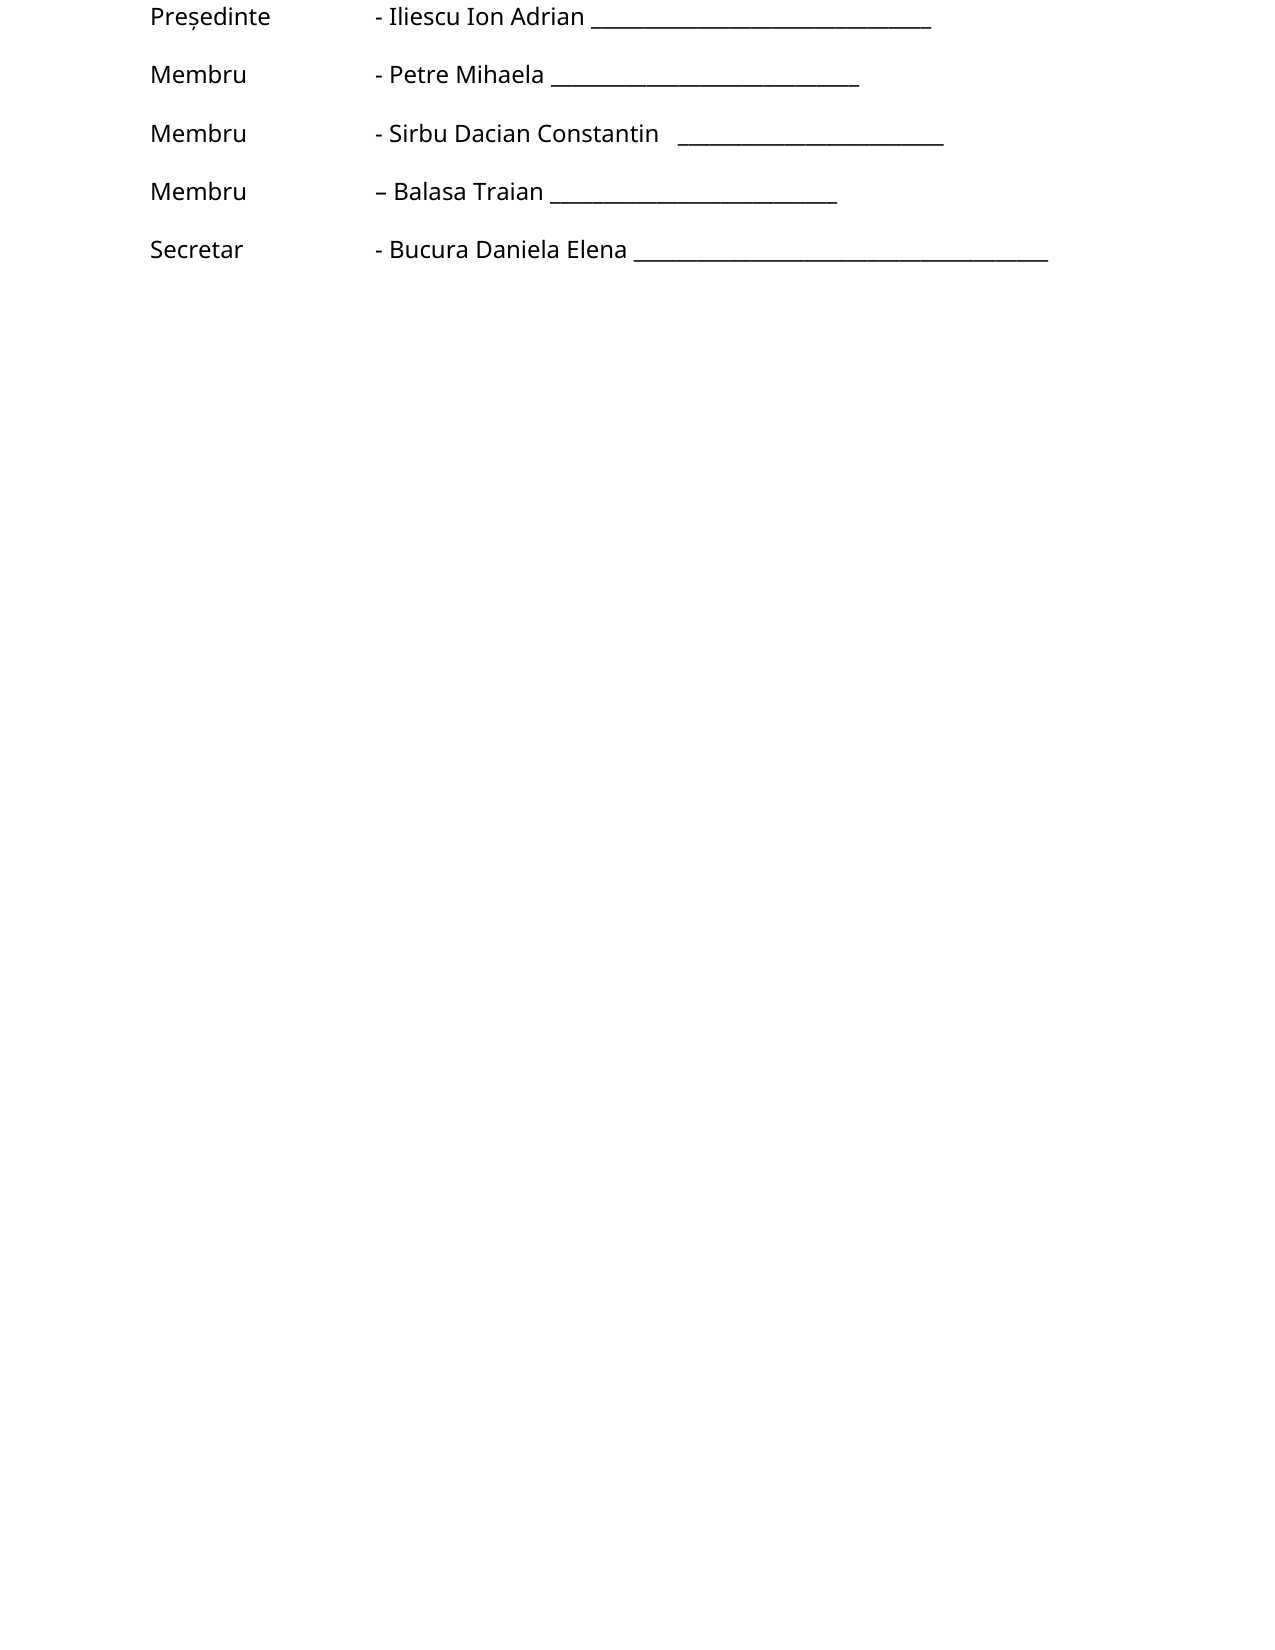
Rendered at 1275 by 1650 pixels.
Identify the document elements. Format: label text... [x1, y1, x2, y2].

text Membru - Petre Mihaela _____________________________ [150, 58, 1125, 91]
text Membru - Sirbu Dacian Constantin _________________________ [150, 116, 1125, 149]
text Membru – Balasa Traian ___________________________ [150, 175, 1125, 207]
text Secretar - Bucura Daniela Elena _______________________________________ [150, 233, 1125, 266]
text Președinte - Iliescu Ion Adrian ________________________________ [150, 0, 1125, 33]
